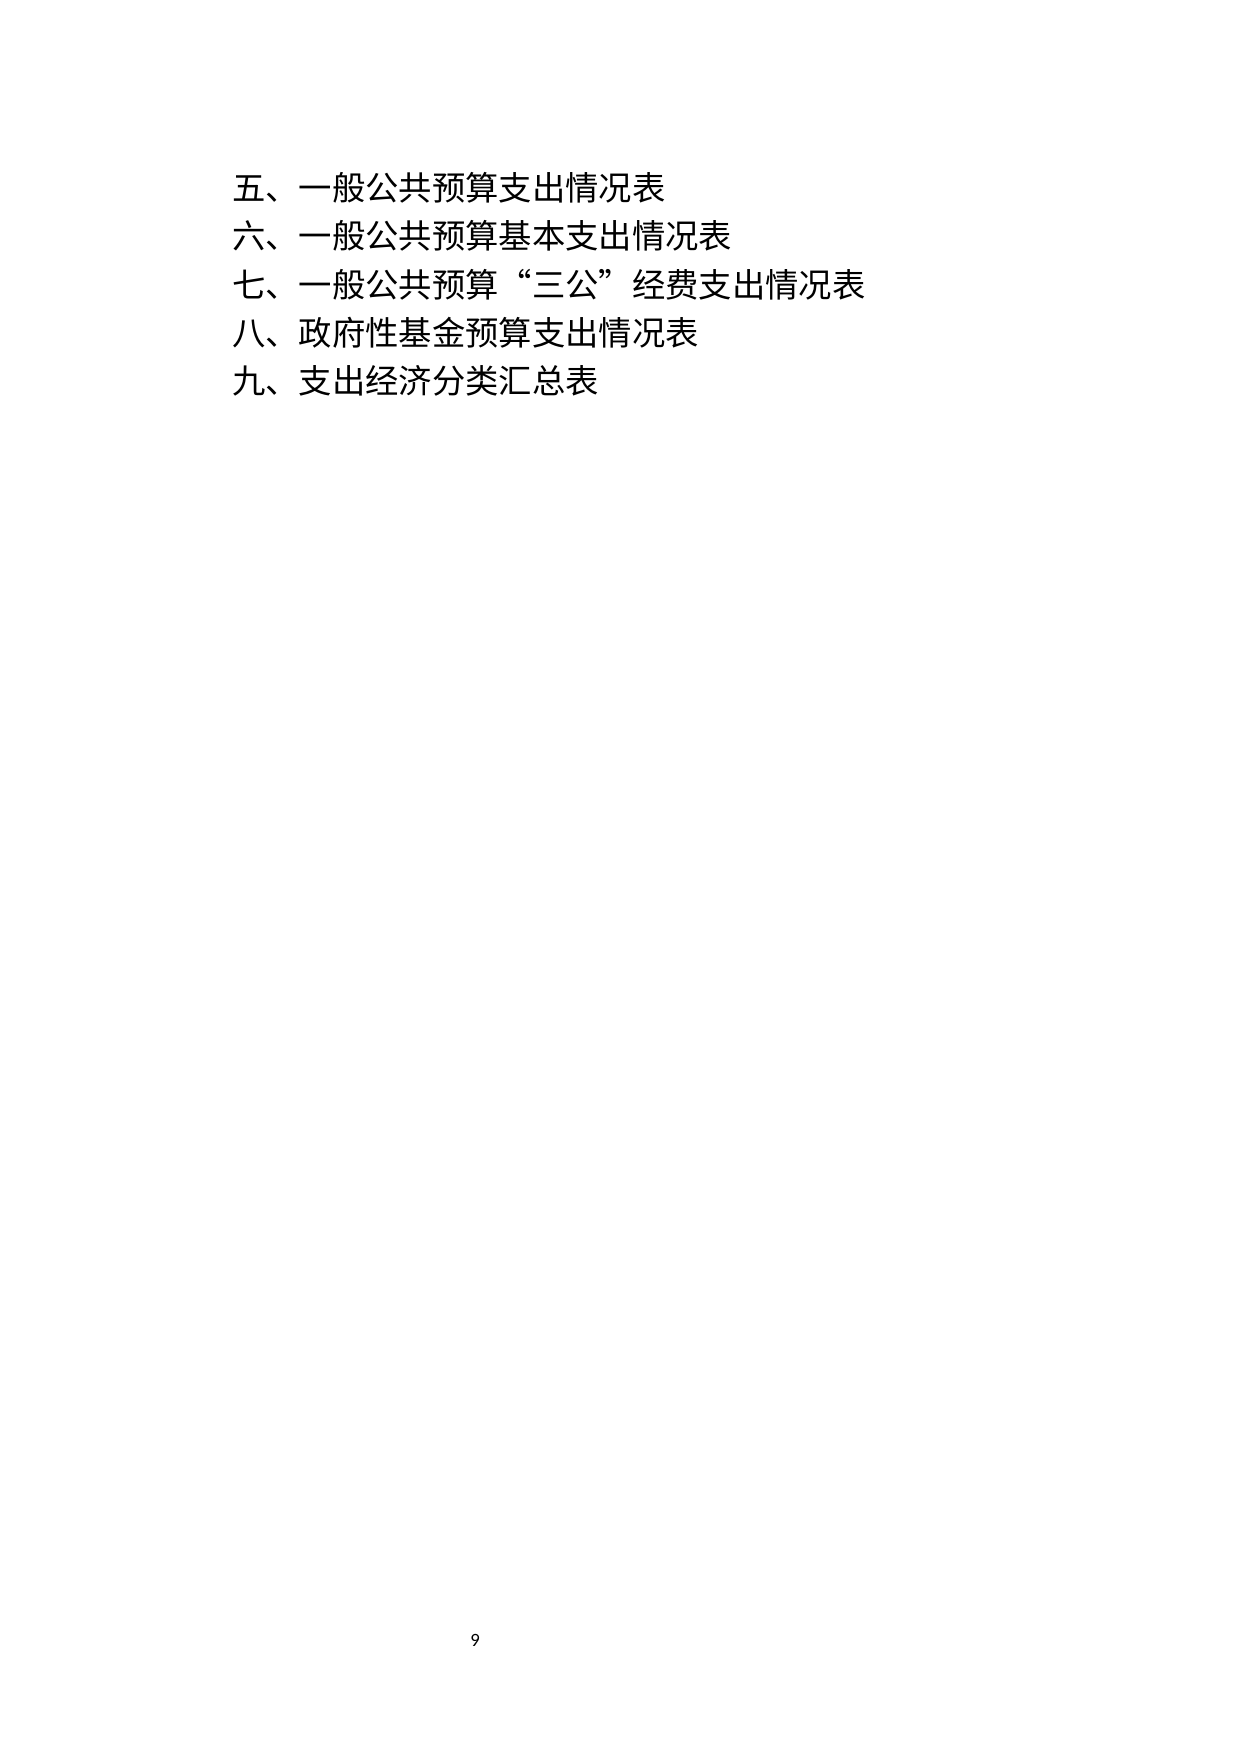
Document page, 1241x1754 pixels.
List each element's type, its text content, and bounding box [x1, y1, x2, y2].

text 五、一般公共预算支出情况表 [187, 162, 1053, 210]
text 八、政府性基金预算支出情况表 [187, 307, 1053, 355]
text 六、一般公共预算基本支出情况表 [187, 210, 1053, 258]
text 九、支出经济分类汇总表 [187, 355, 1053, 403]
text 七、一般公共预算“三公”经费支出情况表 [187, 258, 1053, 307]
